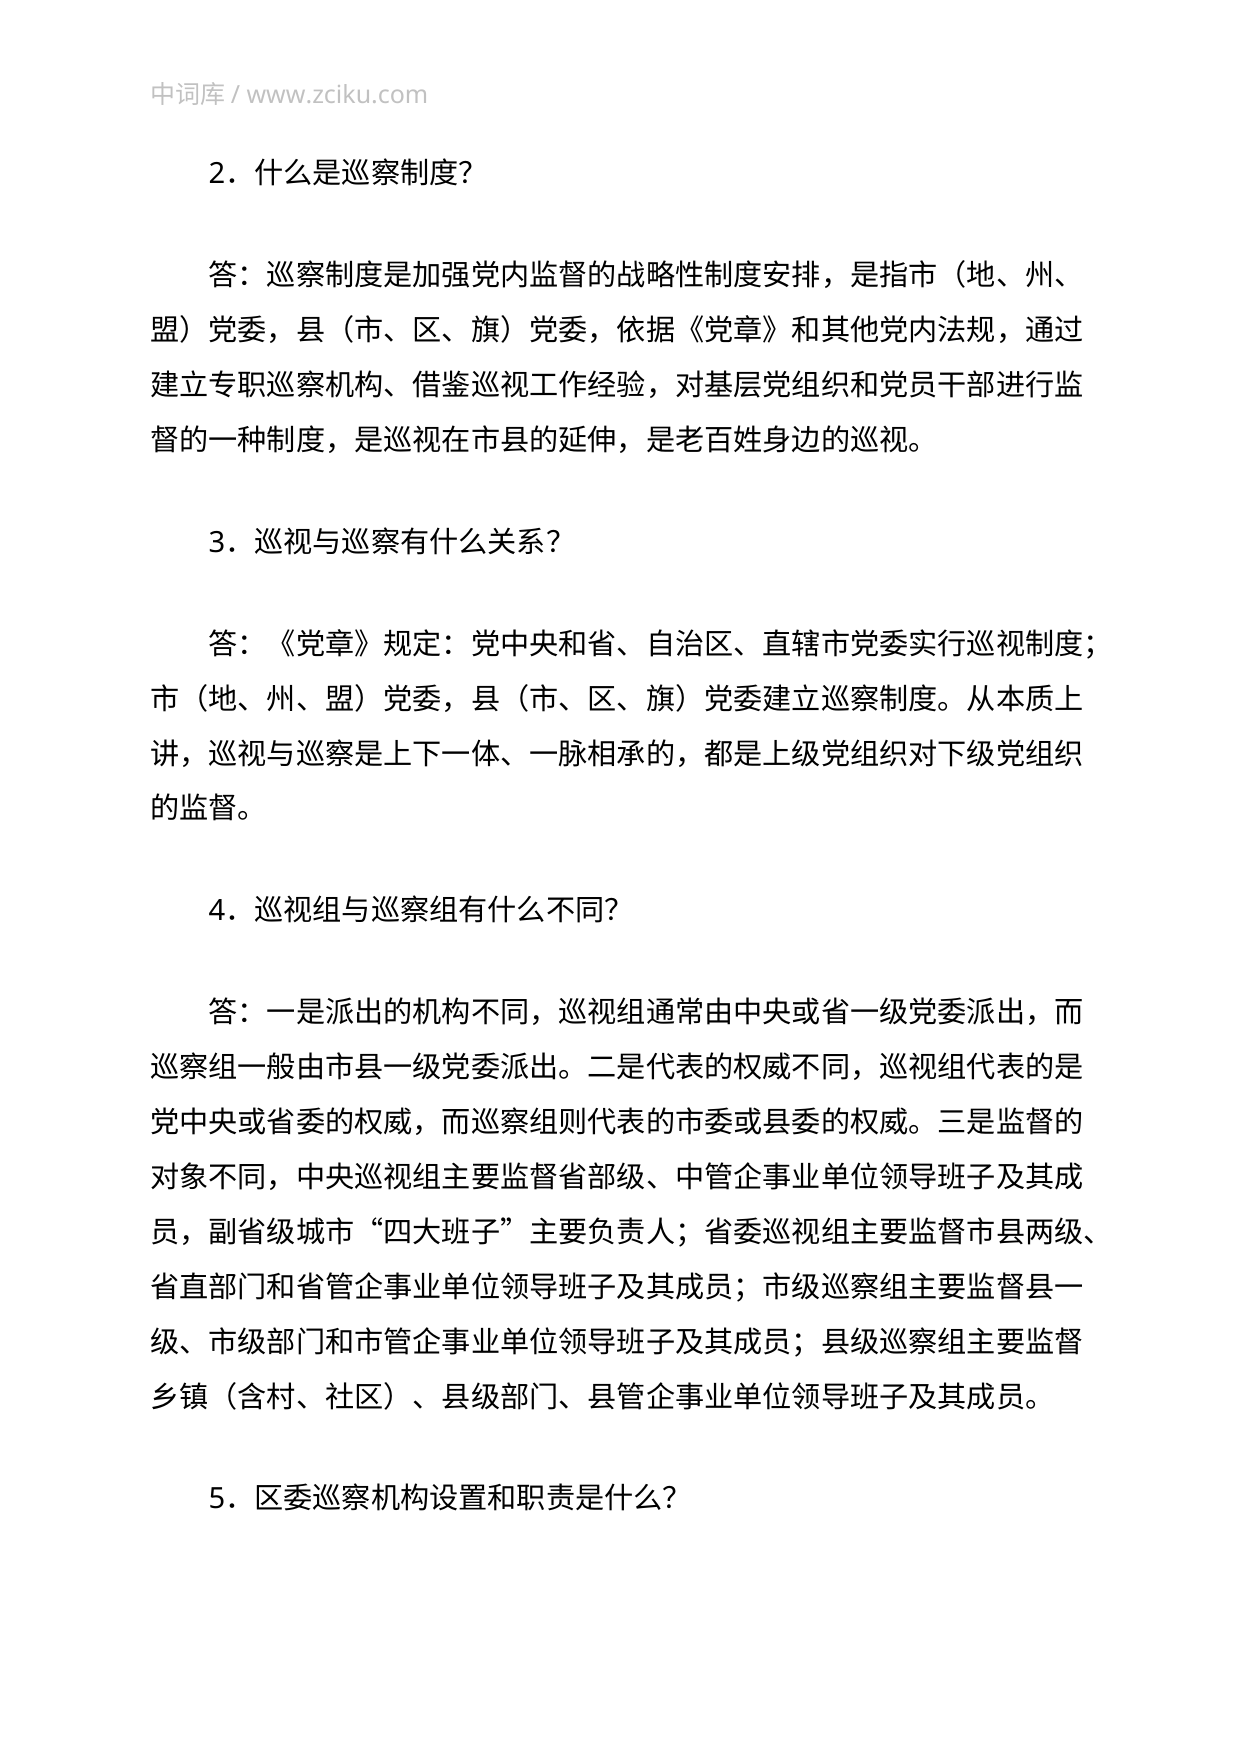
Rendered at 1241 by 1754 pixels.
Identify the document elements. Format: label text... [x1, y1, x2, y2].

text 3．巡视与巡察有什么关系？ [150, 518, 1090, 561]
text 答：巡察制度是加强党内监督的战略性制度安排，是指市（地、州、盟）党委，县（市、区、旗）党委，依据《党章》和其他党内法规，通过建立专职巡察机构、借鉴巡视工作经验，对基层党组织和党员干部进行监督的一种制度，是巡视在市县的延伸，是老百姓身边的巡视。 [150, 252, 1090, 459]
text 2．什么是巡察制度？ [150, 150, 1090, 192]
text 答：《党章》规定：党中央和省、自治区、直辖市党委实行巡视制度；市（地、州、盟）党委，县（市、区、旗）党委建立巡察制度。从本质上讲，巡视与巡察是上下一体、一脉相承的，都是上级党组织对下级党组织的监督。 [150, 620, 1090, 827]
text 4．巡视组与巡察组有什么不同？ [150, 887, 1090, 929]
text 答：一是派出的机构不同，巡视组通常由中央或省一级党委派出，而巡察组一般由市县一级党委派出。二是代表的权威不同，巡视组代表的是党中央或省委的权威，而巡察组则代表的市委或县委的权威。三是监督的对象不同，中央巡视组主要监督省部级、中管企事业单位领导班子及其成员，副省级城市“四大班子”主要负责人；省委巡视组主要监督市县两级、省直部门和省管企事业单位领导班子及其成员；市级巡察组主要监督县一级、市级部门和市管企事业单位领导班子及其成员；县级巡察组主要监督乡镇（含村、社区）、县级部门、县管企事业单位领导班子及其成员。 [150, 989, 1090, 1415]
text 5．区委巡察机构设置和职责是什么？ [150, 1475, 1090, 1517]
